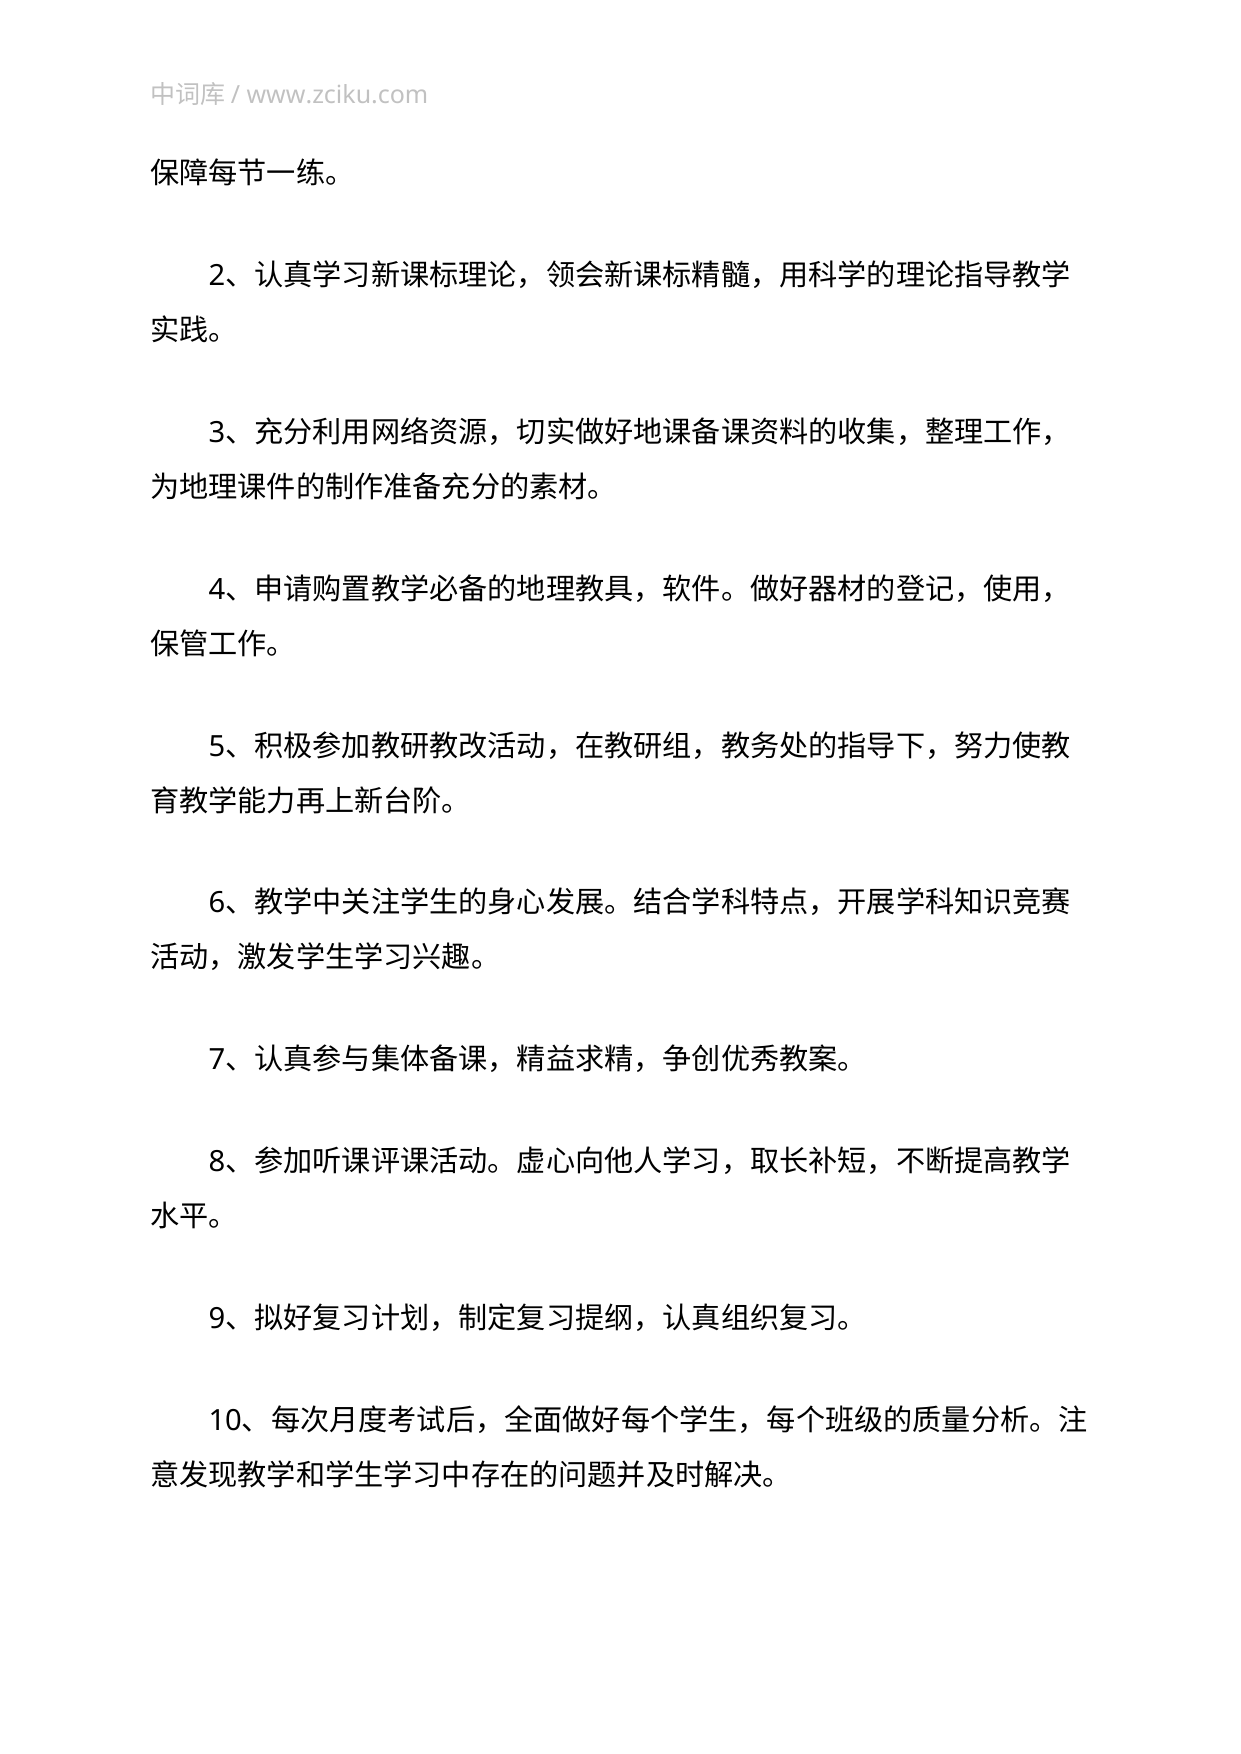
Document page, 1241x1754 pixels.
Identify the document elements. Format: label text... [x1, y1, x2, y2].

text 6、教学中关注学生的身心发展。结合学科特点，开展学科知识竞赛活动，激发学生学习兴趣。 [150, 879, 1090, 976]
text 10、每次月度考试后，全面做好每个学生，每个班级的质量分析。注意发现教学和学生学习中存在的问题并及时解决。 [150, 1396, 1090, 1494]
text 9、拟好复习计划，制定复习提纲，认真组织复习。 [150, 1294, 1090, 1337]
text 3、充分利用网络资源，切实做好地课备课资料的收集，整理工作，为地理课件的制作准备充分的素材。 [150, 408, 1090, 506]
text 7、认真参与集体备课，精益求精，争创优秀教案。 [150, 1036, 1090, 1078]
text 8、参加听课评课活动。虚心向他人学习，取长补短，不断提高教学水平。 [150, 1138, 1090, 1235]
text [150, 150, 1090, 192]
text 5、积极参加教研教改活动，在教研组，教务处的指导下，努力使教育教学能力再上新台阶。 [150, 722, 1090, 819]
text 2、认真学习新课标理论，领会新课标精髓，用科学的理论指导教学实践。 [150, 252, 1090, 349]
text 4、申请购置教学必备的地理教具，软件。做好器材的登记，使用，保管工作。 [150, 565, 1090, 663]
